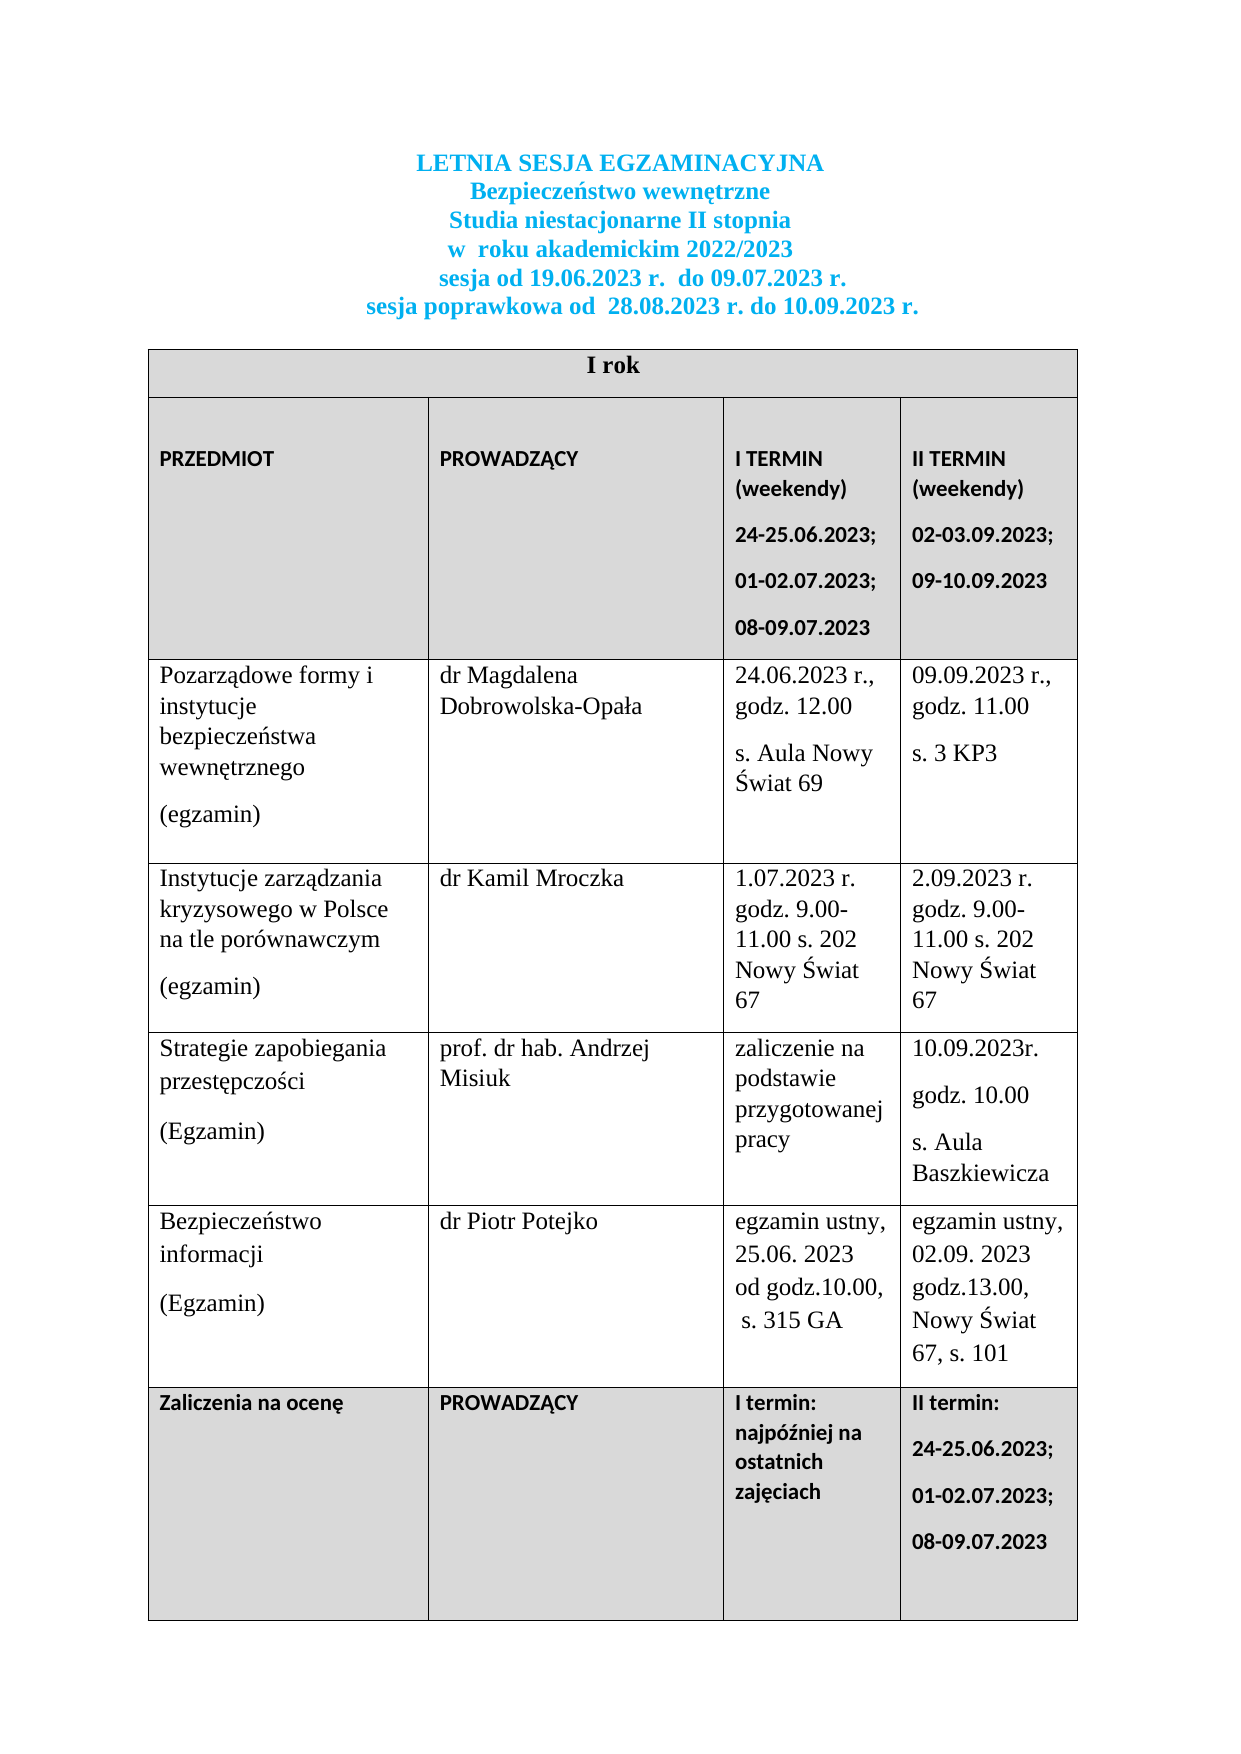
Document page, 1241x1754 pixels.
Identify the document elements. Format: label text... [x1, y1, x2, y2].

table_cell 10.09.2023r. godz. 10.00 s. Aula Baszkiewicza [901, 1033, 1077, 1205]
table_cell 1.07.2023 r. godz. 9.00-11.00 s. 202 Nowy Świat 67 [724, 864, 900, 1032]
table_cell Zaliczenia na ocenę [149, 1388, 428, 1620]
text Studia niestacjonarne II stopnia [148, 205, 1093, 234]
table_cell 2.09.2023 r. godz. 9.00-11.00 s. 202 Nowy Świat 67 [901, 864, 1077, 1032]
table_cell I TERMIN (weekendy) 24-25.06.2023; 01-02.07.2023; 08-09.07.2023 [724, 398, 900, 659]
list sesja poprawkowa od 28.08.2023 r. do 10.09.2023 r. [148, 291, 1093, 320]
table_cell Pozarządowe formy i instytucje bezpieczeństwa wewnętrznego (egzamin) [149, 660, 428, 862]
table_cell Bezpieczeństwo informacji (Egzamin) [149, 1206, 428, 1387]
table_cell zaliczenie na podstawie przygotowanej pracy [724, 1033, 900, 1205]
table_cell II TERMIN (weekendy) 02-03.09.2023; 09-10.09.2023 [901, 398, 1077, 659]
table_cell I termin: najpóźniej na ostatnich zajęciach [724, 1388, 900, 1620]
table_cell PROWADZĄCY [429, 398, 723, 659]
table_cell dr Kamil Mroczka [429, 864, 723, 1032]
text w roku akademickim 2022/2023 [148, 234, 1093, 263]
table_cell II termin: 24-25.06.2023; 01-02.07.2023; 08-09.07.2023 [901, 1388, 1077, 1620]
table_cell egzamin ustny, 02.09. 2023 godz.13.00, Nowy Świat 67, s. 101 [901, 1206, 1077, 1387]
table_cell PRZEDMIOT [149, 398, 428, 659]
table_cell prof. dr hab. Andrzej Misiuk [429, 1033, 723, 1205]
table_cell Instytucje zarządzania kryzysowego w Polsce na tle porównawczym (egzamin) [149, 864, 428, 1032]
table_cell 09.09.2023 r., godz. 11.00 s. 3 KP3 [901, 660, 1077, 862]
table_cell dr Magdalena Dobrowolska-Opała [429, 660, 723, 862]
text LETNIA SESJA EGZAMINACYJNA [148, 148, 1093, 176]
list sesja od 19.06.2023 r. do 09.07.2023 r. [148, 263, 1093, 291]
table_header I rok [149, 350, 1077, 397]
table_cell PROWADZĄCY [429, 1388, 723, 1620]
table_cell 24.06.2023 r., godz. 12.00 s. Aula Nowy Świat 69 [724, 660, 900, 862]
table_cell dr Piotr Potejko [429, 1206, 723, 1387]
text Bezpieczeństwo wewnętrzne [148, 176, 1093, 205]
table_cell egzamin ustny, 25.06. 2023 od godz.10.00, s. 315 GA [724, 1206, 900, 1387]
table_cell Strategie zapobiegania przestępczości (Egzamin) [149, 1033, 428, 1205]
